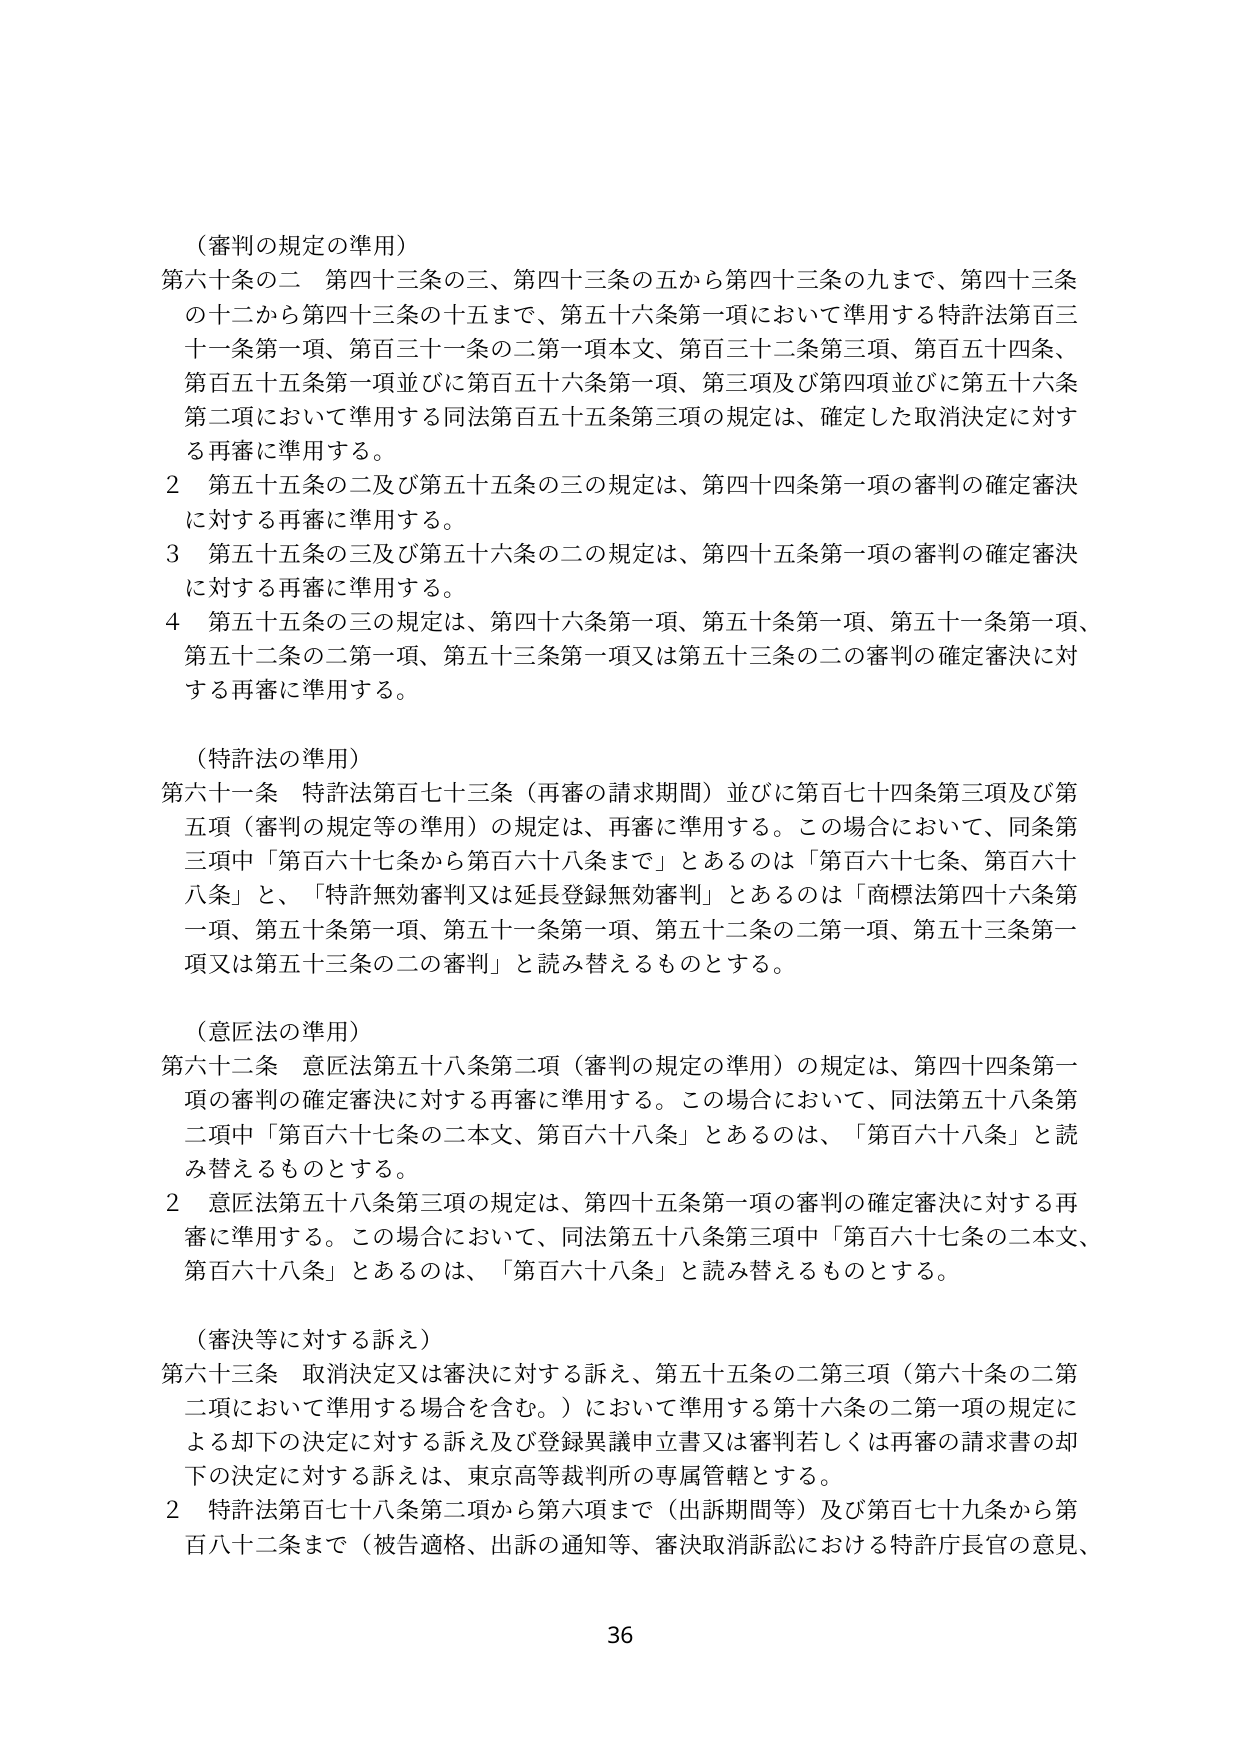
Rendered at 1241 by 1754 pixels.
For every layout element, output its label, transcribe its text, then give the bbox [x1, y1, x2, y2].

text 第六十一条 特許法第百七十三条（再審の請求期間）並びに第百七十四条第三項及び第五項（審判の規定等の準用）の規定は、再審に準用する。この場合において、同条第三項中「第百六十七条から第百六十八条まで」とあるのは「第百六十七条、第百六十八条」と、「特許無効審判又は延長登録無効審判」とあるのは「商標法第四十六条第一項、第五十条第一項、第五十一条第一項、第五十二条の二第一項、第五十三条第一項又は第五十三条の二の審判」と読み替えるものとする。 [161, 774, 1079, 979]
text ２ 第五十五条の二及び第五十五条の三の規定は、第四十四条第一項の審判の確定審決に対する再審に準用する。 [161, 467, 1079, 535]
text （意匠法の準用） [184, 1014, 1079, 1048]
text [161, 1492, 1079, 1560]
text （審決等に対する訴え） [184, 1321, 1079, 1355]
text 第六十二条 意匠法第五十八条第二項（審判の規定の準用）の規定は、第四十四条第一項の審判の確定審決に対する再審に準用する。この場合において、同法第五十八条第二項中「第百六十七条の二本文、第百六十八条」とあるのは、「第百六十八条」と読み替えるものとする。 [161, 1048, 1079, 1184]
text ３ 第五十五条の三及び第五十六条の二の規定は、第四十五条第一項の審判の確定審決に対する再審に準用する。 [161, 535, 1079, 604]
text ２ 意匠法第五十八条第三項の規定は、第四十五条第一項の審判の確定審決に対する再審に準用する。この場合において、同法第五十八条第三項中「第百六十七条の二本文、第百六十八条」とあるのは、「第百六十八条」と読み替えるものとする。 [161, 1184, 1079, 1287]
text 第六十条の二 第四十三条の三、第四十三条の五から第四十三条の九まで、第四十三条の十二から第四十三条の十五まで、第五十六条第一項において準用する特許法第百三十一条第一項、第百三十一条の二第一項本文、第百三十二条第三項、第百五十四条、第百五十五条第一項並びに第百五十六条第一項、第三項及び第四項並びに第五十六条第二項において準用する同法第百五十五条第三項の規定は、確定した取消決定に対する再審に準用する。 [161, 262, 1079, 467]
text ４ 第五十五条の三の規定は、第四十六条第一項、第五十条第一項、第五十一条第一項、第五十二条の二第一項、第五十三条第一項又は第五十三条の二の審判の確定審決に対する再審に準用する。 [161, 604, 1079, 706]
text （審判の規定の準用） [184, 228, 1079, 262]
text （特許法の準用） [184, 740, 1079, 774]
text 第六十三条 取消決定又は審決に対する訴え、第五十五条の二第三項（第六十条の二第二項において準用する場合を含む。）において準用する第十六条の二第一項の規定による却下の決定に対する訴え及び登録異議申立書又は審判若しくは再審の請求書の却下の決定に対する訴えは、東京高等裁判所の専属管轄とする。 [161, 1355, 1079, 1492]
